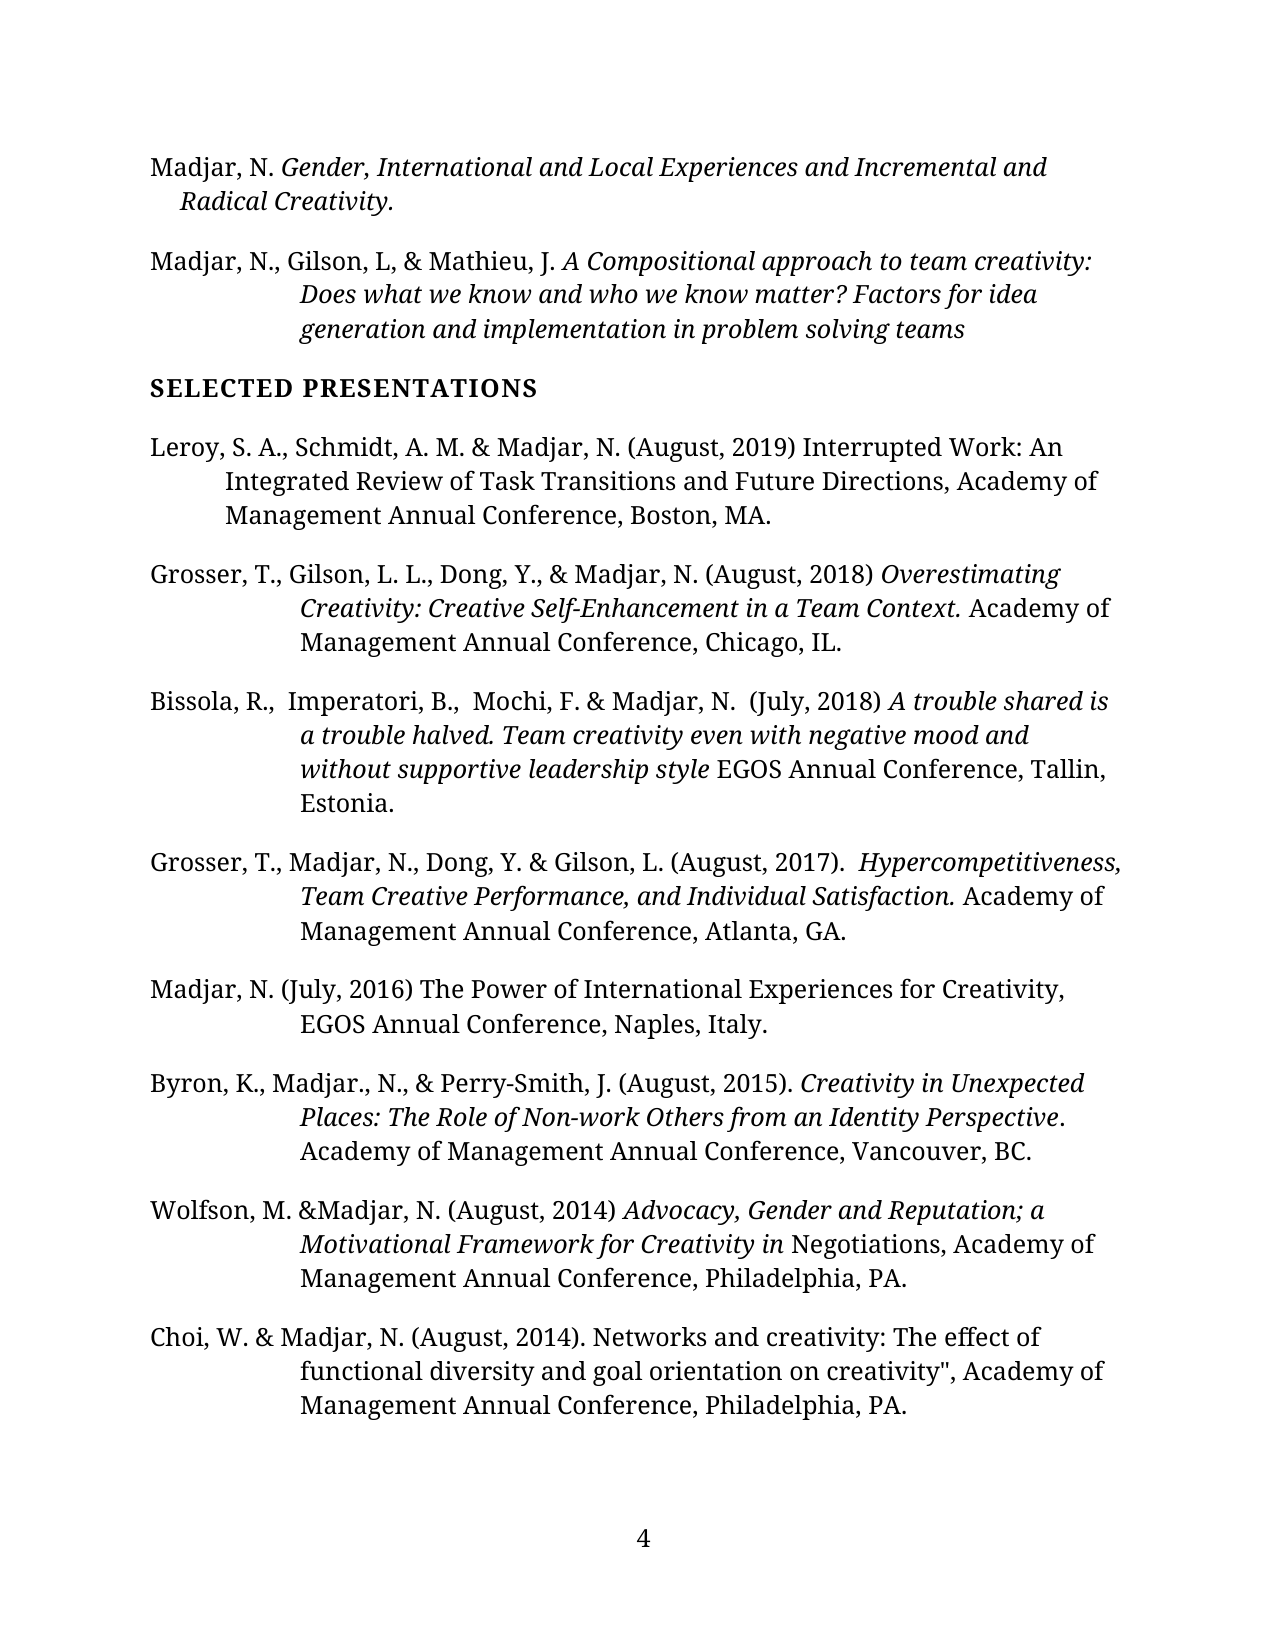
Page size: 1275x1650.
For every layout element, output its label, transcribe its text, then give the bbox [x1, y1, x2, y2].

text Madjar, N., Gilson, L, & Mathieu, J. A Compositional approach to team creativity: Does what we know and who we know matter? Factors for idea generation and implementation in problem solving teams [150, 243, 1125, 345]
text Choi, W. & Madjar, N. (August, 2014). Networks and creativity: The effect of functional diversity and goal orientation on creativity", Academy of Management Annual Conference, Philadelphia, PA. [150, 1320, 1125, 1422]
text Madjar, N. Gender, International and Local Experiences and Incremental and Radical Creativity. [150, 150, 1125, 218]
text Grosser, T., Madjar, N., Dong, Y. & Gilson, L. (August, 2017). Hypercompetitiveness, Team Creative Performance, and Individual Satisfaction. Academy of Management Annual Conference, Atlanta, GA. [150, 845, 1125, 947]
text Leroy, S. A., Schmidt, A. M. & Madjar, N. (August, 2019) Interrupted Work: An Integrated Review of Task Transitions and Future Directions, Academy of Management Annual Conference, Boston, MA. [150, 429, 1125, 532]
text Madjar, N. (July, 2016) The Power of International Experiences for Creativity, EGOS Annual Conference, Naples, Italy. [150, 972, 1125, 1040]
title SELECTED PResentations [150, 370, 1125, 404]
text Grosser, T., Gilson, L. L., Dong, Y., & Madjar, N. (August, 2018) Overestimating Creativity: Creative Self-Enhancement in a Team Context. Academy of Management Annual Conference, Chicago, IL. [150, 557, 1125, 659]
text Byron, K., Madjar., N., & Perry-Smith, J. (August, 2015). Creativity in Unexpected Places: The Role of Non-work Others from an Identity Perspective. Academy of Management Annual Conference, Vancouver, BC. [150, 1065, 1125, 1167]
text Bissola, R., Imperatori, B., Mochi, F. & Madjar, N. (July, 2018) A trouble shared is a trouble halved. Team creativity even with negative mood and without supportive leadership style EGOS Annual Conference, Tallin, Estonia. [150, 684, 1125, 820]
text Wolfson, M. &Madjar, N. (August, 2014) Advocacy, Gender and Reputation; a Motivational Framework for Creativity in Negotiations, Academy of Management Annual Conference, Philadelphia, PA. [150, 1192, 1125, 1295]
